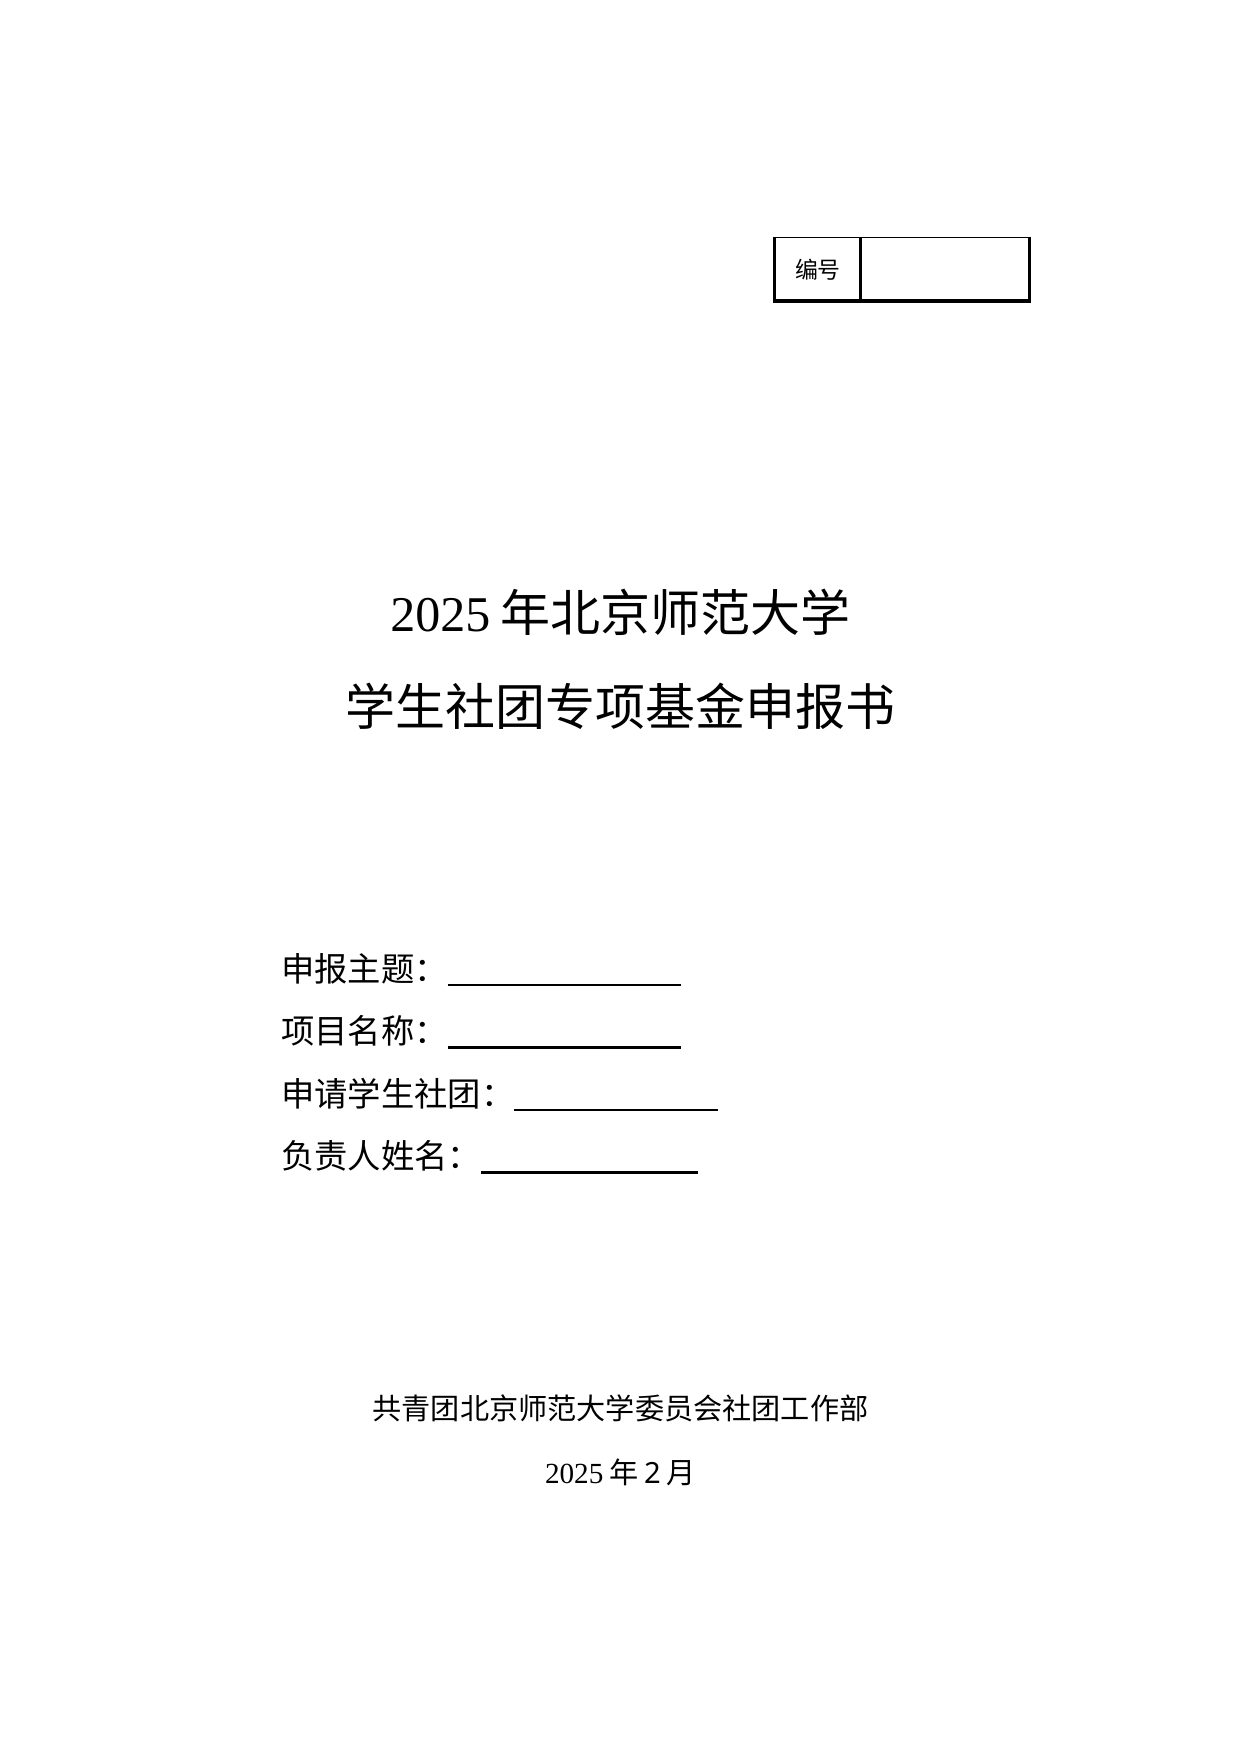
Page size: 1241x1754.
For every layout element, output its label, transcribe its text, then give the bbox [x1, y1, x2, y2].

text 项目名称： [148, 994, 1092, 1056]
text 学生社团专项基金申报书 [148, 650, 1092, 744]
table_header 编号 [776, 238, 859, 299]
text 申报主题： [148, 931, 1092, 994]
table_header [862, 238, 1028, 299]
text 负责人姓名： [148, 1119, 1092, 1181]
text 共青团北京师范大学委员会社团工作部 [148, 1386, 1092, 1428]
text 申请学生社团： [148, 1056, 1092, 1119]
text 2025年北京师范大学 [148, 556, 1092, 650]
text 2025年2月 [148, 1449, 1092, 1492]
